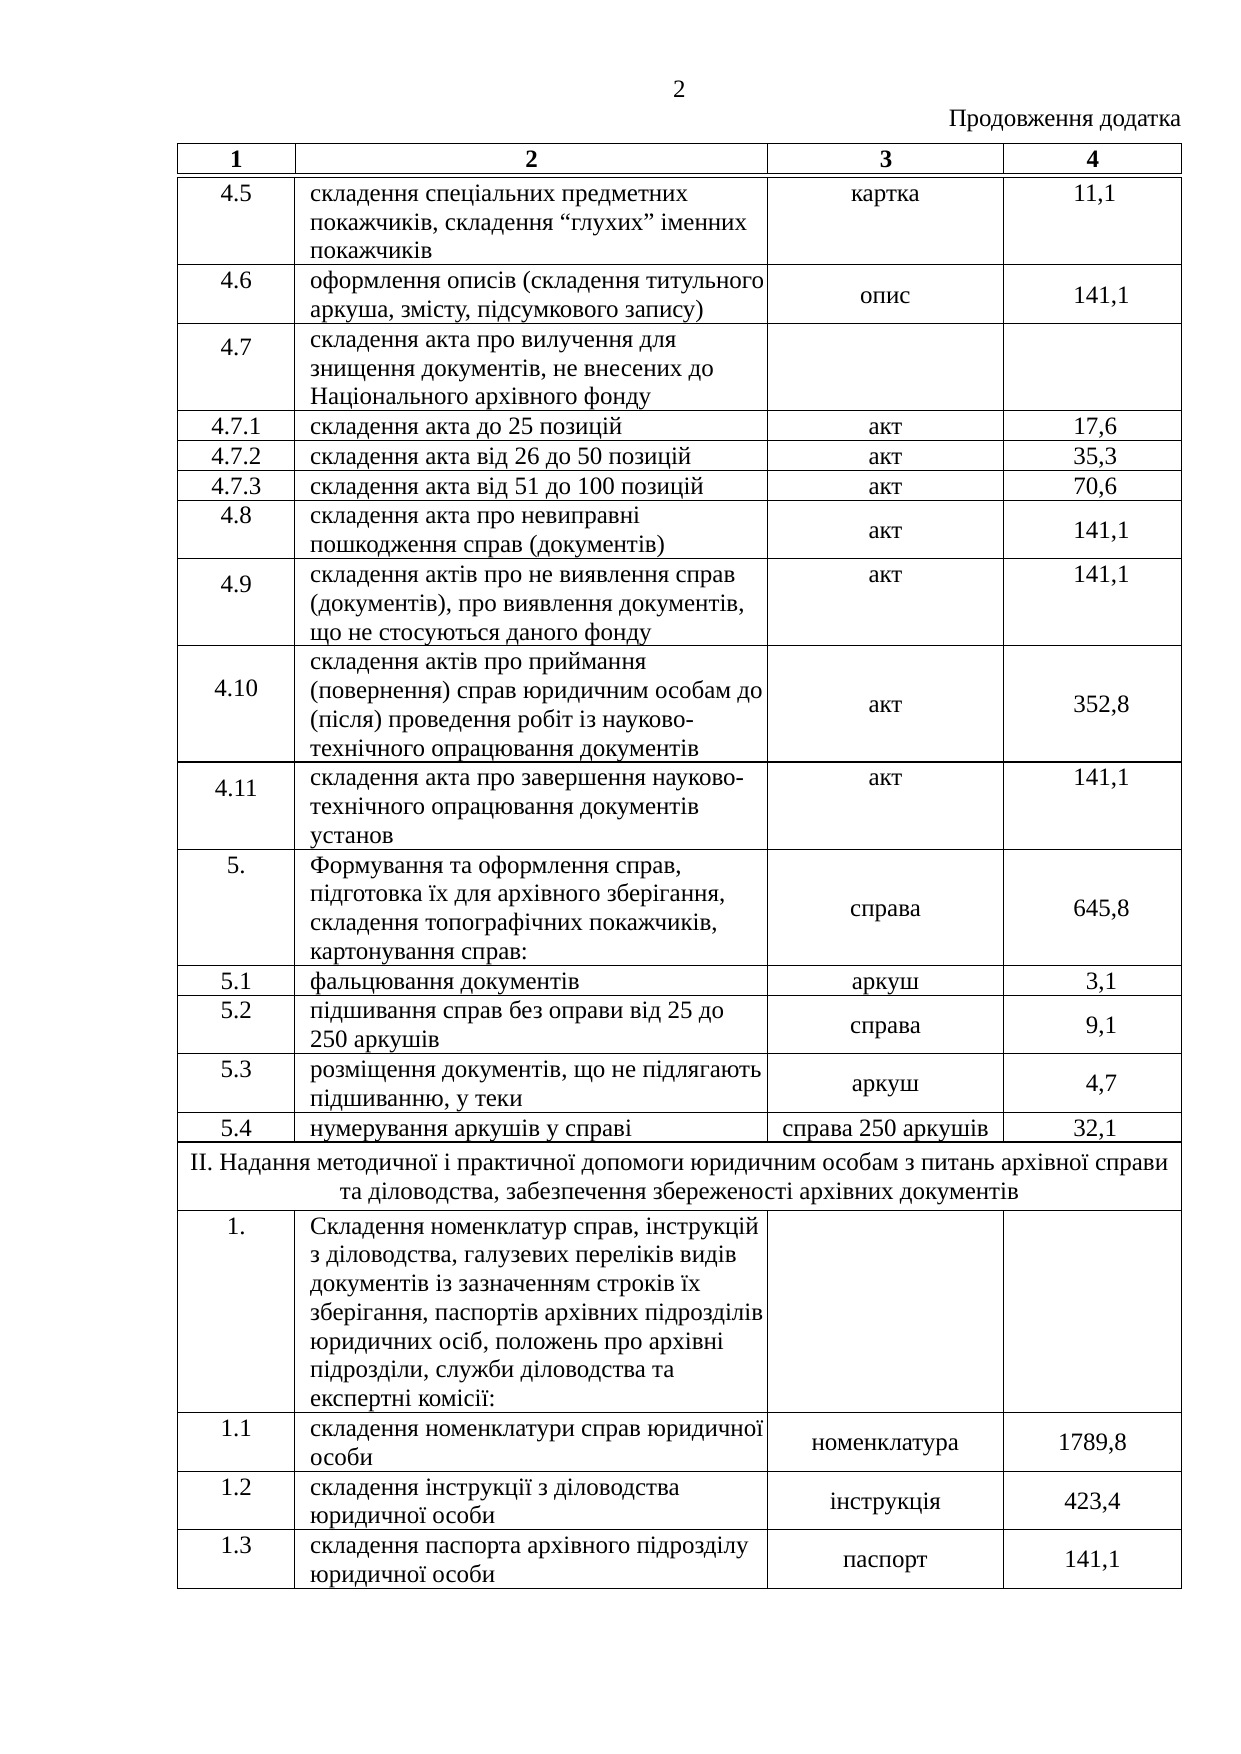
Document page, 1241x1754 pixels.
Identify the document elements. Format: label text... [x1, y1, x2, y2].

table_cell складення паспорта архівного підрозділу юридичної особи [295, 1530, 767, 1588]
table_cell 5.1 [178, 966, 294, 994]
table_cell складення акта до 25 позицій [295, 411, 767, 440]
table_cell справа 250 аркушів [768, 1113, 1003, 1141]
table_cell [768, 324, 1003, 410]
table_cell 5.4 [178, 1113, 294, 1141]
table_cell розміщення документів, що не підлягають підшиванню, у теки [295, 1054, 767, 1112]
table_cell 11,1 [1004, 178, 1181, 264]
table_cell нумерування аркушів у справі [295, 1113, 767, 1141]
table_cell акт [768, 763, 1003, 849]
table_cell аркуш [768, 1054, 1003, 1112]
table_cell фальцювання документів [295, 966, 767, 994]
table_cell 4,7 [1004, 1054, 1181, 1112]
table_cell 141,1 [1004, 1530, 1181, 1588]
table_cell 70,6 [1004, 471, 1181, 499]
table_cell складення акта від 26 до 50 позицій [295, 441, 767, 470]
table_cell паспорт [768, 1530, 1003, 1588]
table_cell складення актів про приймання (повернення) справ юридичним особам до (після) проведення робіт із науково-технічного опрацювання документів [295, 646, 767, 761]
table_cell 4.7.2 [178, 441, 294, 470]
table_cell 4.7.3 [178, 471, 294, 499]
table_cell Формування та оформлення справ, підготовка їх для архівного зберігання, складення топографічних покажчиків, картонування справ: [295, 850, 767, 965]
table_cell опис [768, 265, 1003, 323]
table_cell 4.10 [178, 646, 294, 761]
table_cell [768, 1211, 1003, 1412]
table_cell [1004, 1211, 1181, 1412]
table_cell 4.8 [178, 501, 294, 558]
table_cell складення актів про не виявлення справ (документів), про виявлення документів, що не стосуються даного фонду [295, 559, 767, 645]
table_cell картка [768, 178, 1003, 264]
table_cell підшивання справ без оправи від 25 до 250 аркушів [295, 996, 767, 1053]
table_cell 4.7 [178, 324, 294, 410]
table_cell 141,1 [1004, 265, 1181, 323]
table_cell оформлення описів (складення титульного аркуша, змісту, підсумкового запису) [295, 265, 767, 323]
table_cell складення інструкції з діловодства юридичної особи [295, 1472, 767, 1529]
table_cell аркуш [768, 966, 1003, 994]
table_cell складення номенклатури справ юридичної особи [295, 1413, 767, 1471]
table_cell акт [768, 441, 1003, 470]
table_cell [1004, 324, 1181, 410]
table_cell 1.3 [178, 1530, 294, 1588]
table_cell 4.11 [178, 763, 294, 849]
table_cell 4.7.1 [178, 411, 294, 440]
table_cell складення акта про завершення науково-технічного опрацювання документів установ [295, 763, 767, 849]
table_cell акт [768, 471, 1003, 499]
table_cell 141,1 [1004, 559, 1181, 645]
table_cell 32,1 [1004, 1113, 1181, 1141]
table_cell складення акта від 51 до 100 позицій [295, 471, 767, 499]
table_cell 4.9 [178, 559, 294, 645]
table_cell інструкція [768, 1472, 1003, 1529]
table_cell 423,4 [1004, 1472, 1181, 1529]
table_cell акт [768, 501, 1003, 558]
table_cell 645,8 [1004, 850, 1181, 965]
table_cell 4.5 [178, 178, 294, 264]
table_cell 5.2 [178, 996, 294, 1053]
table_cell 352,8 [1004, 646, 1181, 761]
table_cell справа [768, 996, 1003, 1053]
table_cell 4.6 [178, 265, 294, 323]
table_cell складення акта про невиправні пошкодження справ (документів) [295, 501, 767, 558]
table_cell 141,1 [1004, 501, 1181, 558]
table_cell акт [768, 411, 1003, 440]
table_cell 1789,8 [1004, 1413, 1181, 1471]
table_cell акт [768, 559, 1003, 645]
table_cell 5. [178, 850, 294, 965]
table_cell 5.3 [178, 1054, 294, 1112]
table_cell 1.2 [178, 1472, 294, 1529]
table_cell акт [768, 646, 1003, 761]
table_cell 3,1 [1004, 966, 1181, 994]
table_cell II. Надання методичної і практичної допомоги юридичним особам з питань архівної справи та діловодства, забезпечення збереженості архівних документів [178, 1143, 1181, 1210]
table_cell 141,1 [1004, 763, 1181, 849]
table_cell 9,1 [1004, 996, 1181, 1053]
table_cell 35,3 [1004, 441, 1181, 470]
table_cell справа [768, 850, 1003, 965]
table_cell 1.1 [178, 1413, 294, 1471]
table_cell 17,6 [1004, 411, 1181, 440]
table_cell номенклатура [768, 1413, 1003, 1471]
table_cell 1. [178, 1211, 294, 1412]
table_cell складення акта про вилучення для знищення документів, не внесених до Національного архівного фонду [295, 324, 767, 410]
table_cell Складення номенклатур справ, інструкцій з діловодства, галузевих переліків видів документів із зазначенням строків їх зберігання, паспортів архівних підрозділів юридичних осіб, положень про архівні підрозділи, служби діловодства та експертні комісії: [295, 1211, 767, 1412]
table_cell складення спеціальних предметних покажчиків, складення “глухих” іменних покажчиків [295, 178, 767, 264]
